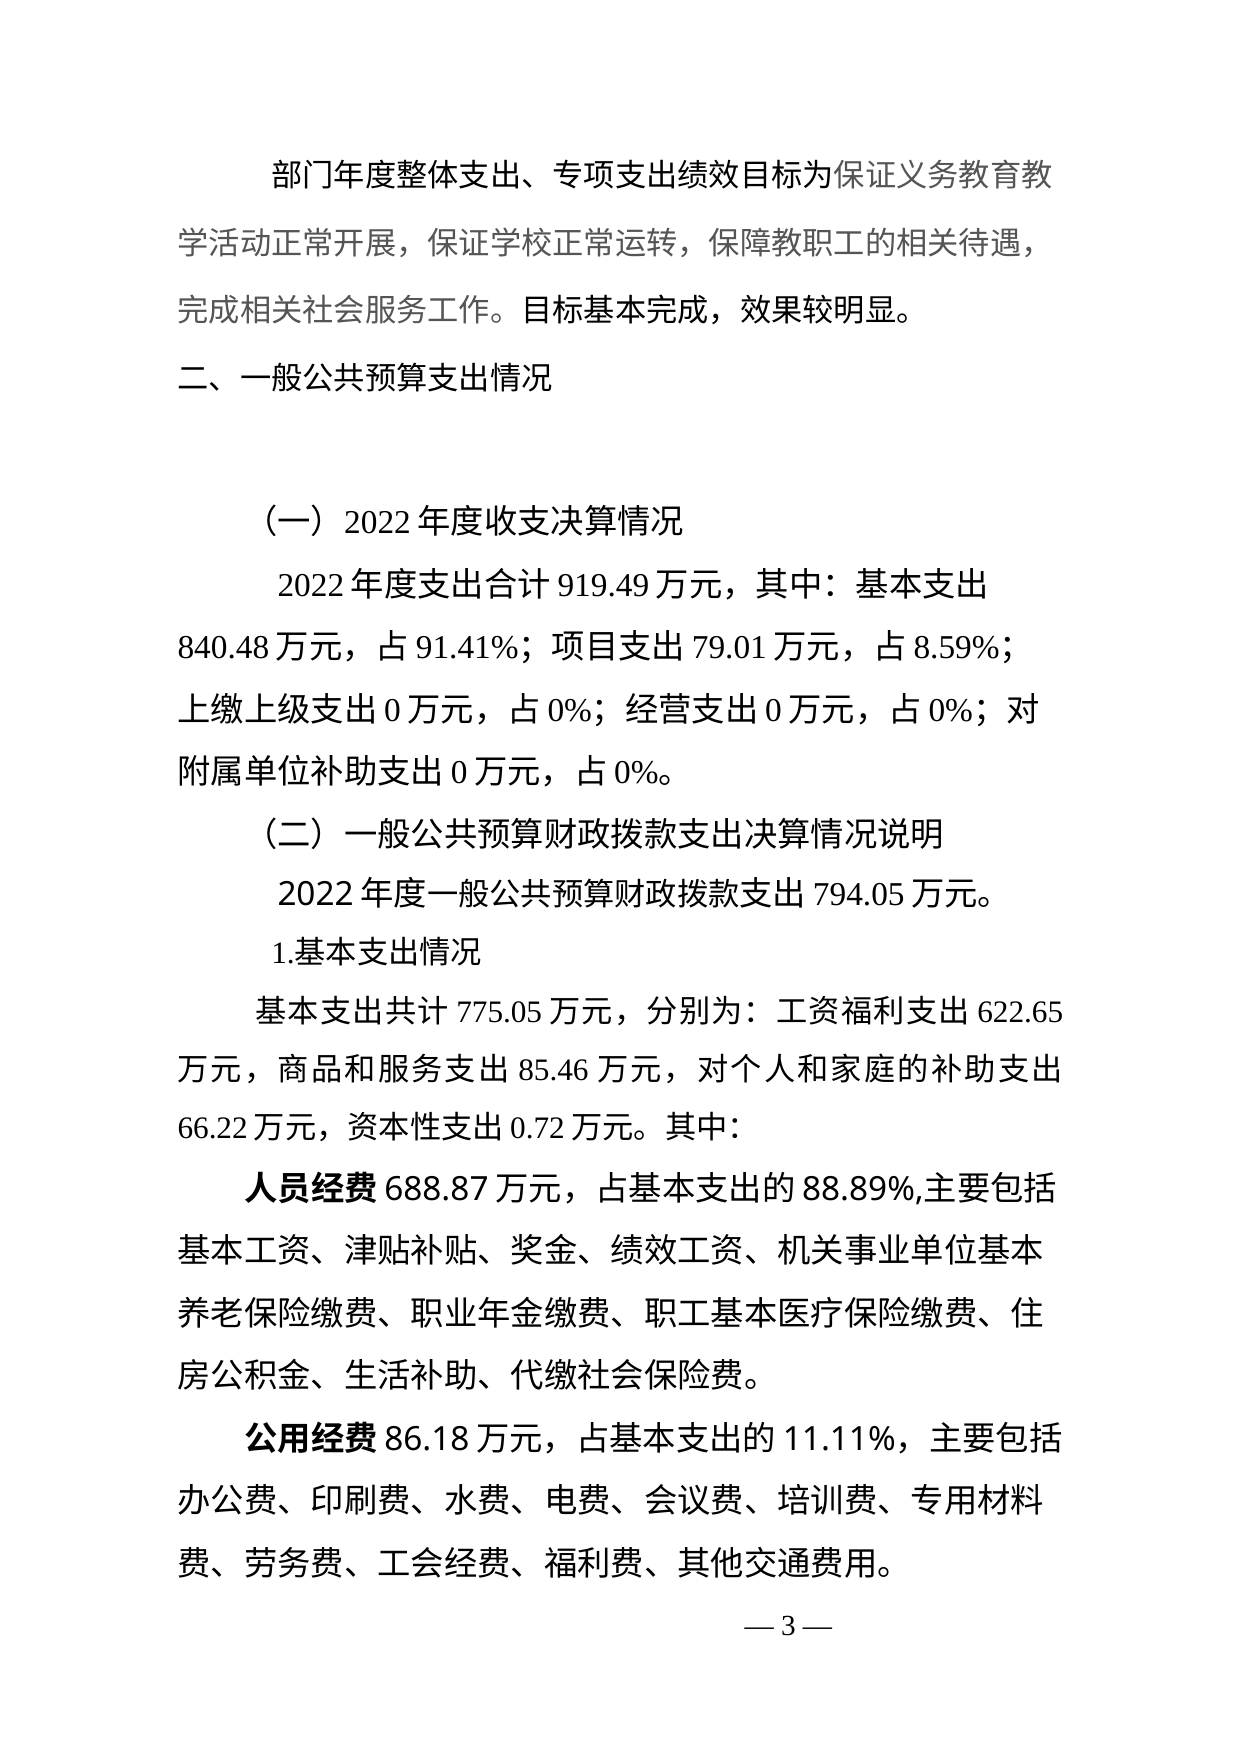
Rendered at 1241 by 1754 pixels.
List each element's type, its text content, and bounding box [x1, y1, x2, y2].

text 人员经费688.87万元，占基本支出的88.89%,主要包括基本工资、津贴补贴、奖金、绩效工资、机关事业单位基本养老保险缴费、职业年金缴费、职工基本医疗保险缴费、住房公积金、生活补助、代缴社会保险费。 [177, 1150, 1063, 1400]
text 基本支出共计775.05万元，分别为：工资福利支出622.65万元，商品和服务支出85.46万元，对个人和家庭的补助支出66.22万元，资本性支出0.72万元。其中： [177, 975, 1063, 1150]
text 二、一般公共预算支出情况 [177, 353, 1063, 399]
text 2022年度支出合计919.49万元，其中：基本支出840.48万元，占91.41%；项目支出79.01万元，占8.59%；上缴上级支出0万元，占0%；经营支出0万元，占0%；对附属单位补助支出0万元，占0%。 [177, 546, 1063, 796]
text （一）2022年度收支决算情况 [177, 484, 1063, 546]
list 1.基本支出情况 [177, 917, 1063, 975]
list 2022年度一般公共预算财政拨款支出794.05万元。 [177, 859, 1063, 917]
text 公用经费86.18万元，占基本支出的11.11%，主要包括办公费、印刷费、水费、电费、会议费、培训费、专用材料费、劳务费、工会经费、福利费、其他交通费用。 [177, 1400, 1063, 1588]
text （二）一般公共预算财政拨款支出决算情况说明 [177, 796, 1063, 859]
text 部门年度整体支出、专项支出绩效目标为保证义务教育教学活动正常开展，保证学校正常运转，保障教职工的相关待遇，完成相关社会服务工作。目标基本完成，效果较明显。 [177, 150, 1063, 331]
